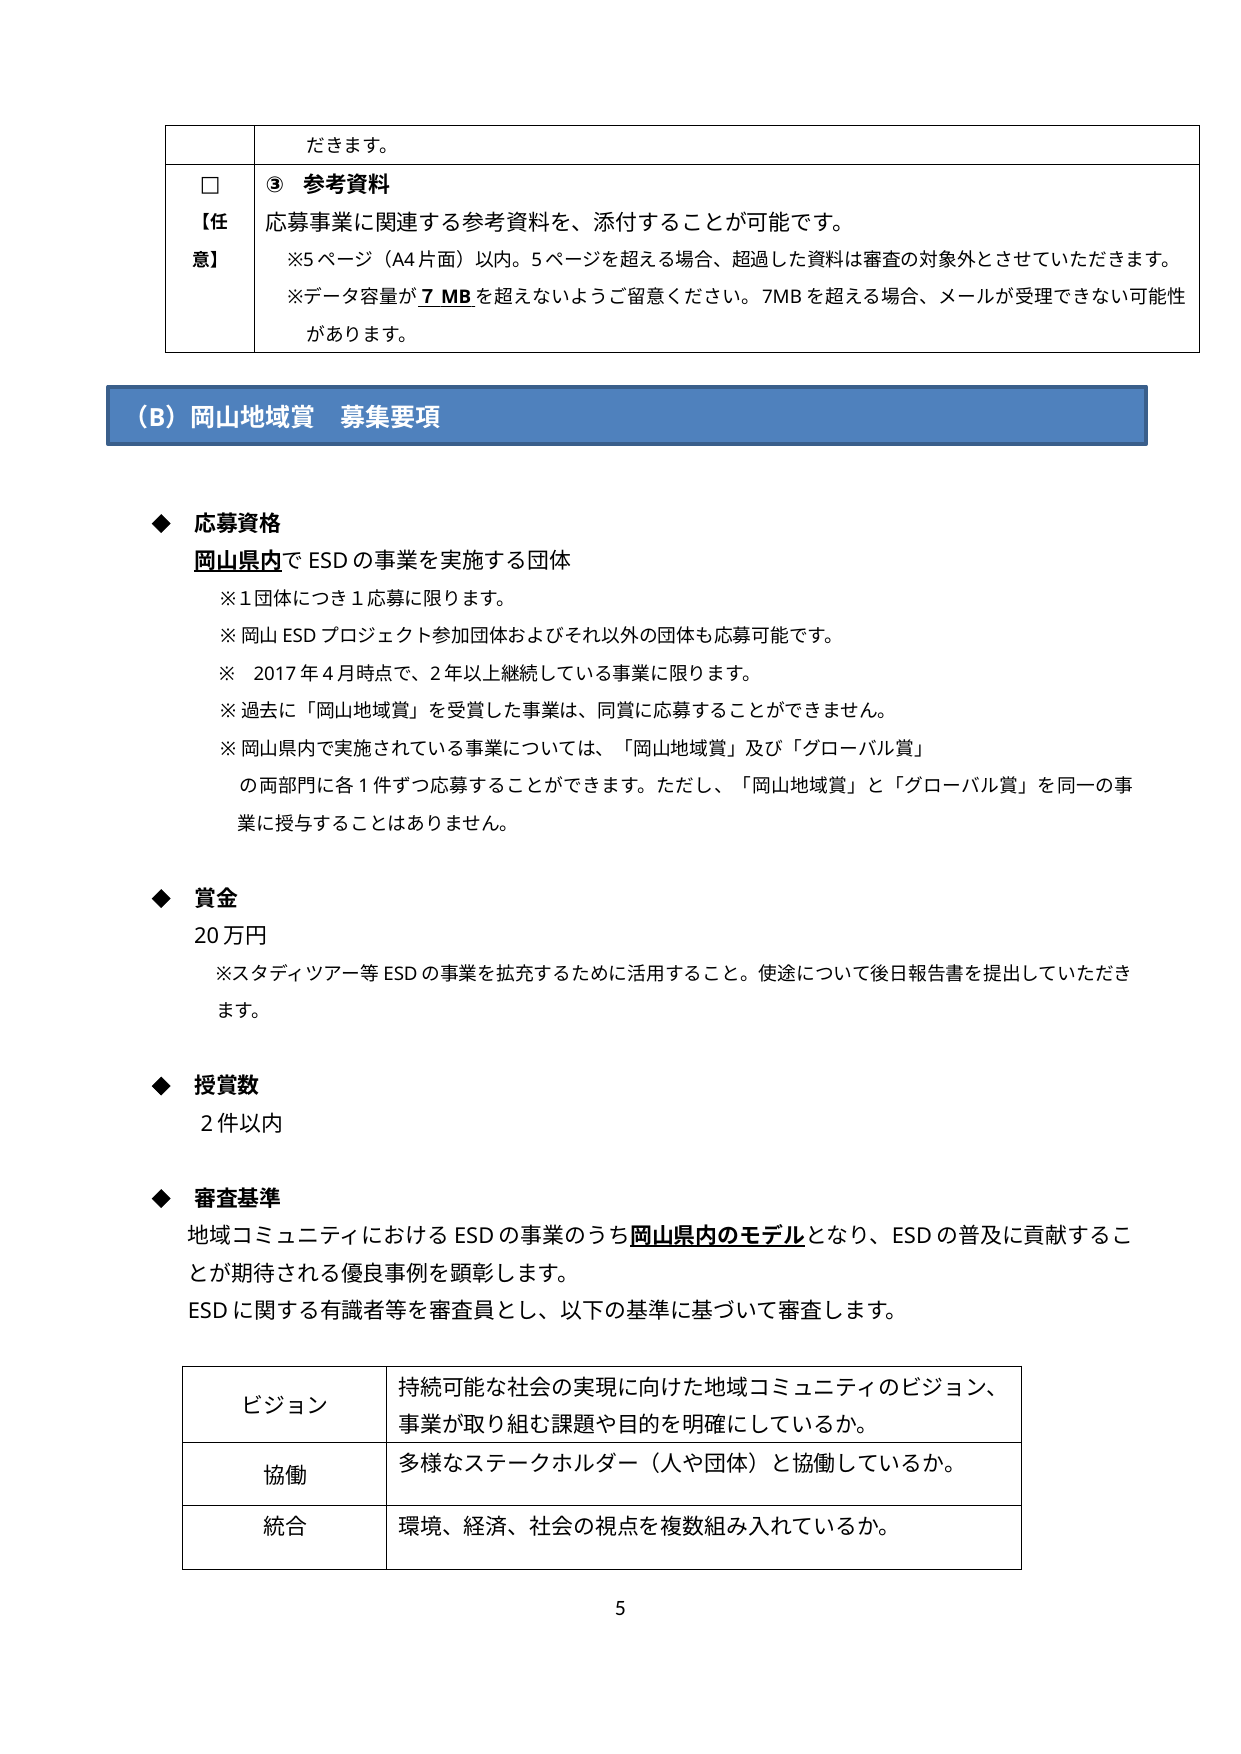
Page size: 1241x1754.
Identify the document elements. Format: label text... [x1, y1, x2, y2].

text の両部門に各1件ずつ応募することができます。ただし、「岡山地域賞」と「グローバル賞」を同一の事業に授与することはありません。 [106, 766, 1134, 841]
text ESDに関する有識者等を審査員とし、以下の基準に基づいて審査します。 [188, 1291, 1134, 1328]
table_cell 統合 [183, 1506, 386, 1569]
table_cell 多様なステークホルダー（人や団体）と協働しているか。 [387, 1443, 1021, 1505]
table_cell □ 【任意】 [166, 165, 254, 352]
text ※ 2017年4月時点で、2年以上継続している事業に限ります。 [106, 653, 1134, 691]
list ※ 岡山ESDプロジェクト参加団体およびそれ以外の団体も応募可能です。 [220, 616, 1134, 653]
table_cell 環境、経済、社会の視点を複数組み入れているか。 [387, 1506, 1021, 1569]
table_cell 参考資料 応募事業に関連する参考資料を、添付することが可能です。 ※5ページ（A4片面）以内。5ページを超える場合、超過した資料は審査の対象外とさせていただきます。 ※データ容量が７MBを超えないようご留意ください。7MBを超える場合、メールが受理できない可能性があります。 [255, 165, 1199, 352]
list 審査基準 [150, 1178, 1134, 1216]
text ※ 過去に「岡山地域賞」を受賞した事業は、同賞に応募することができません。 [194, 691, 1134, 728]
table_cell 協働 [183, 1443, 386, 1505]
list 応募資格 [150, 503, 1134, 541]
list 2件以内 [200, 1103, 1134, 1141]
table_header 持続可能な社会の実現に向けた地域コミュニティのビジョン、事業が取り組む課題や目的を明確にしているか。 [387, 1367, 1021, 1442]
list ※１団体につき１応募に限ります。 [220, 578, 1134, 616]
list 20万円 [194, 916, 1134, 953]
list ※ 岡山県内で実施されている事業については、「岡山地域賞」及び「グローバル賞」 [220, 728, 1134, 766]
list 授賞数 [150, 1066, 1134, 1103]
list ※スタディツアー等ESDの事業を拡充するために活用すること。使途について後日報告書を提出していただきます。 [216, 953, 1134, 1028]
table_header ビジョン [183, 1367, 386, 1442]
list 賞金 [150, 878, 1134, 916]
list 岡山県内でESDの事業を実施する団体 [150, 541, 1134, 578]
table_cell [255, 126, 1199, 163]
text 地域コミュニティにおけるESDの事業のうち岡山県内のモデルとなり、ESDの普及に貢献することが期待される優良事例を顕彰します。 [188, 1216, 1134, 1291]
